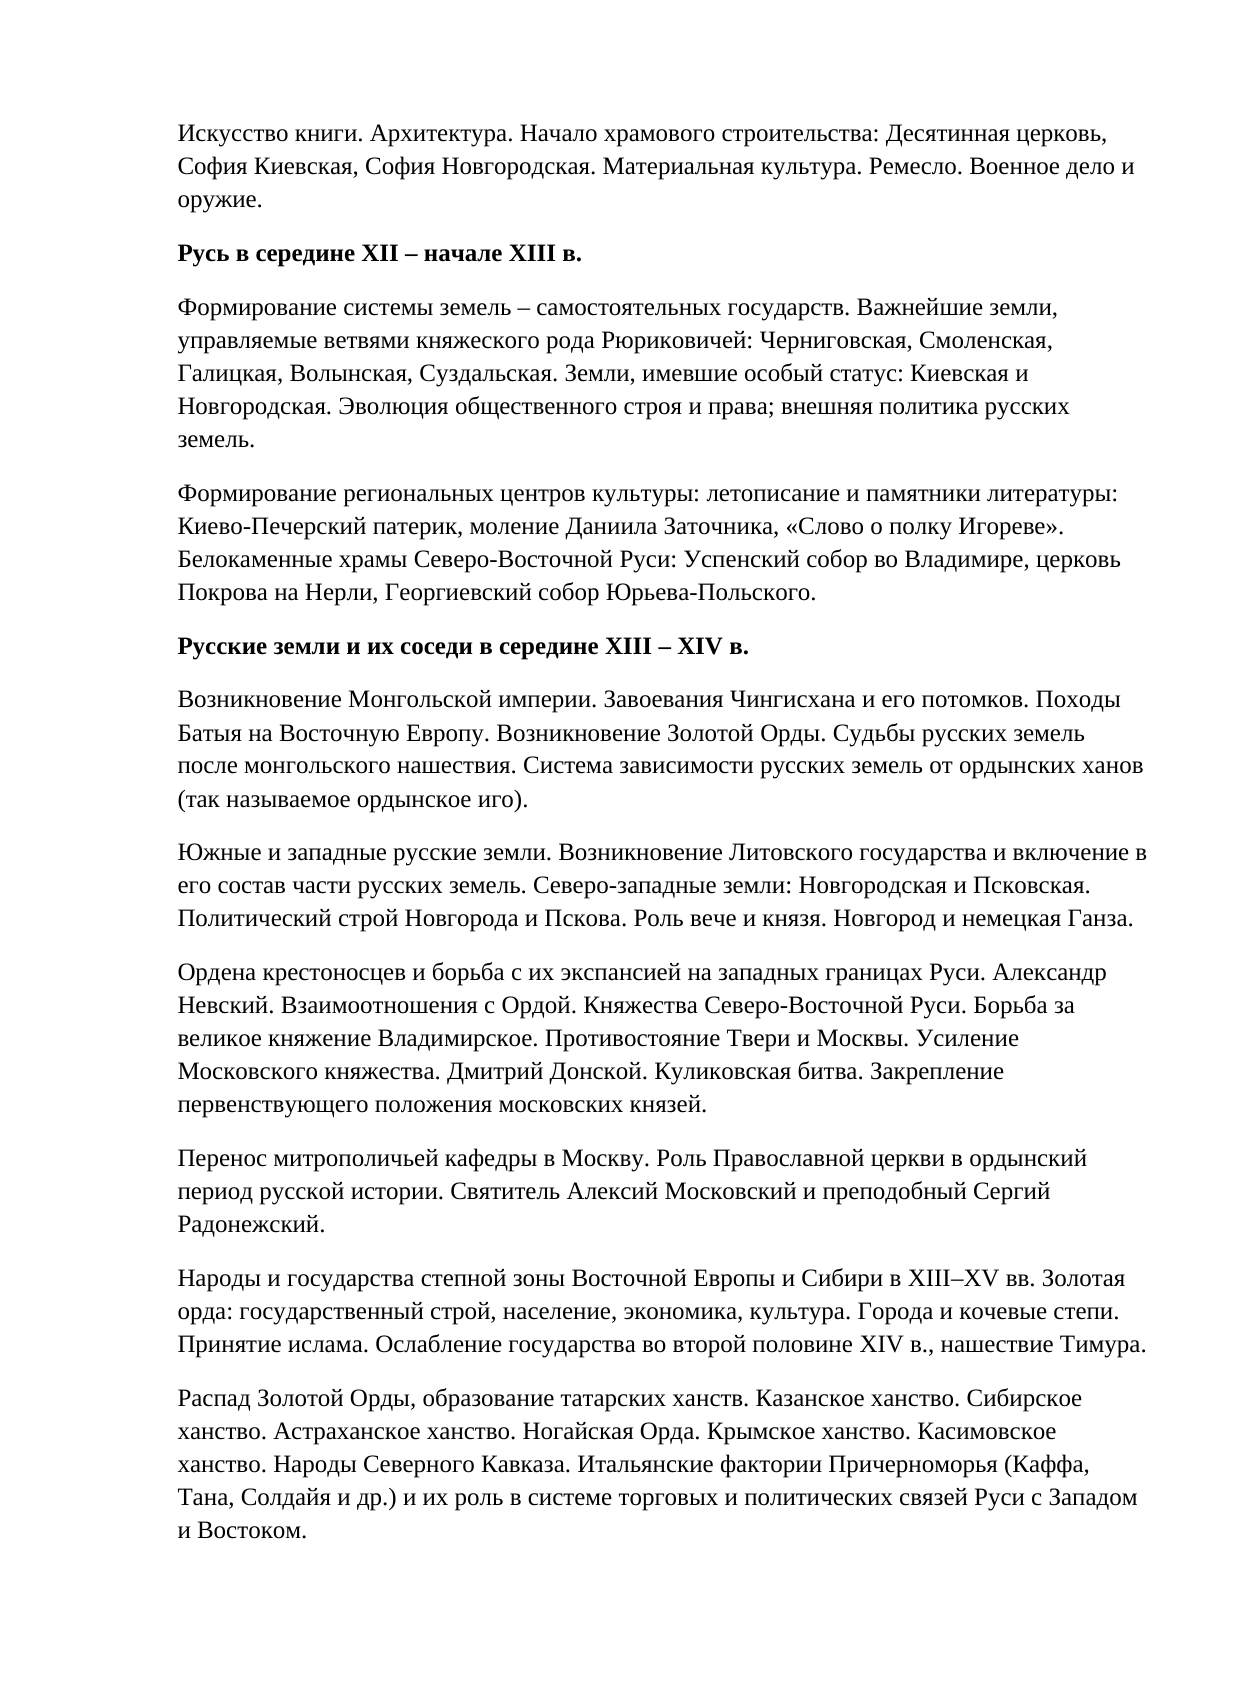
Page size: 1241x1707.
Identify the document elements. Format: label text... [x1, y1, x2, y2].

text Распад Золотой Орды, образование татарских ханств. Казанское ханство. Сибирское ханство. Астраханское ханство. Ногайская Орда. Крымское ханство. Касимовское ханство. Народы Северного Кавказа. Итальянские фактории Причерноморья (Каффа, Тана, Солдайя и др.) и их роль в системе торговых и политических связей Руси с Западом и Востоком. [177, 1383, 1152, 1544]
text Перенос митрополичьей кафедры в Москву. Роль Православной церкви в ордынский период русской истории. Святитель Алексий Московский и преподобный Сергий Радонежский. [177, 1143, 1152, 1238]
text Русь в середине XII – начале XIII в. [177, 238, 1152, 267]
text Формирование системы земель – самостоятельных государств. Важнейшие земли, управляемые ветвями княжеского рода Рюриковичей: Черниговская, Смоленская, Галицкая, Волынская, Суздальская. Земли, имевшие особый статус: Киевская и Новгородская. Эволюция общественного строя и права; внешняя политика русских земель. [177, 292, 1152, 453]
text Ордена крестоносцев и борьба с их экспансией на западных границах Руси. Александр Невский. Взаимоотношения с Ордой. Княжества Северо-Восточной Руси. Борьба за великое княжение Владимирское. Противостояние Твери и Москвы. Усиление Московского княжества. Дмитрий Донской. Куликовская битва. Закрепление первенствующего положения московских князей. [177, 957, 1152, 1118]
text Южные и западные русские земли. Возникновение Литовского государства и включение в его состав части русских земель. Северо-западные земли: Новгородская и Псковская. Политический строй Новгорода и Пскова. Роль вече и князя. Новгород и немецкая Ганза. [177, 837, 1152, 932]
text Русские земли и их соседи в середине XIII – XIV в. [177, 631, 1152, 659]
text Формирование региональных центров культуры: летописание и памятники литературы: Киево-Печерский патерик, моление Даниила Заточника, «Слово о полку Игореве». Белокаменные храмы Северо-Восточной Руси: Успенский собор во Владимире, церковь Покрова на Нерли, Георгиевский собор Юрьева-Польского. [177, 478, 1152, 606]
text Народы и государства степной зоны Восточной Европы и Сибири в XIII–XV вв. Золотая орда: государственный строй, население, экономика, культура. Города и кочевые степи. Принятие ислама. Ослабление государства во второй половине XIV в., нашествие Тимура. [177, 1263, 1152, 1358]
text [177, 118, 1152, 213]
text Возникновение Монгольской империи. Завоевания Чингисхана и его потомков. Походы Батыя на Восточную Европу. Возникновение Золотой Орды. Судьбы русских земель после монгольского нашествия. Система зависимости русских земель от ордынских ханов (так называемое ордынское иго). [177, 684, 1152, 812]
